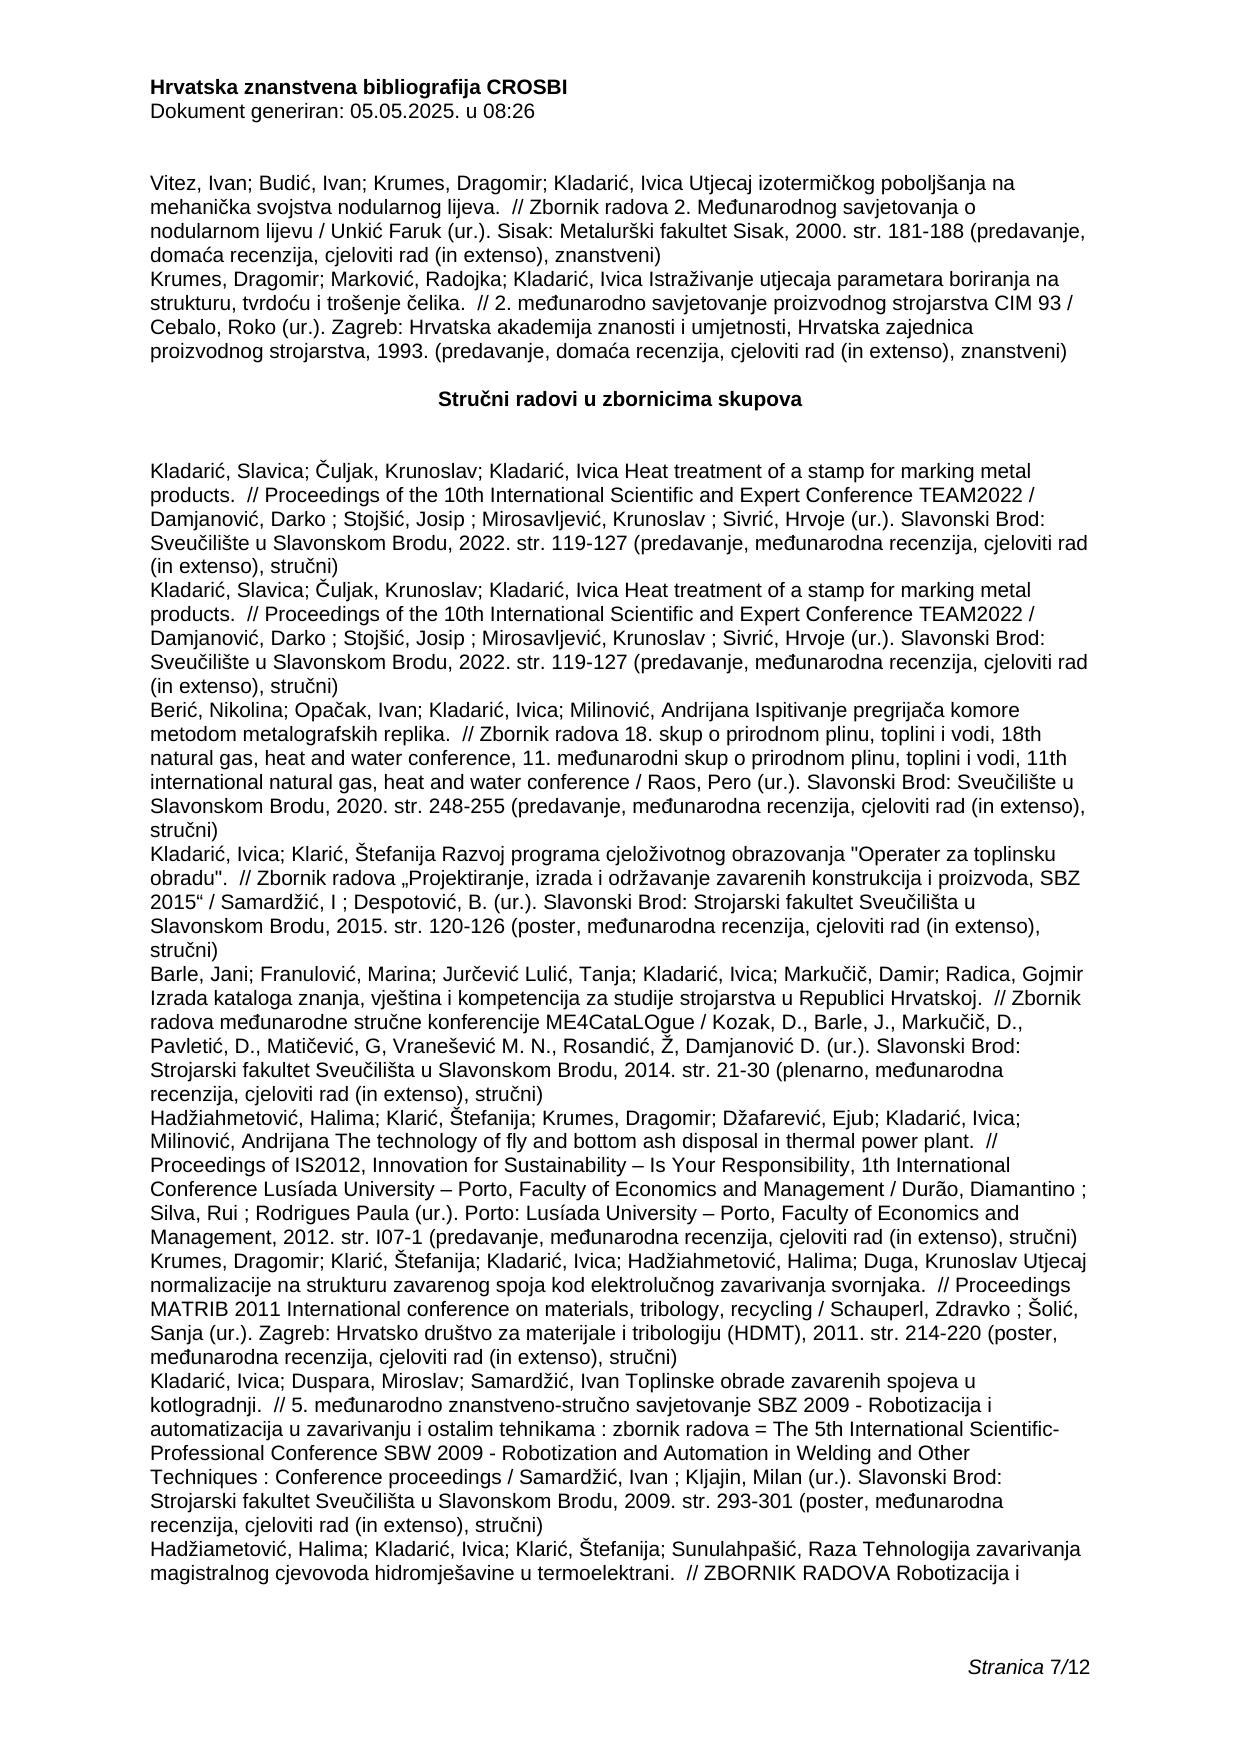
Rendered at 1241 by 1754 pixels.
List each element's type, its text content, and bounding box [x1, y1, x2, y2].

text Kladarić, Slavica; Čuljak, Krunoslav; Kladarić, Ivica [150, 578, 1090, 698]
text Krumes, Dragomir; Marković, Radojka; Kladarić, Ivica [150, 267, 1090, 363]
text Berić, Nikolina; Opačak, Ivan; Kladarić, Ivica; Milinović, Andrijana [150, 698, 1090, 842]
text Vitez, Ivan; Budić, Ivan; Krumes, Dragomir; Kladarić, Ivica [150, 171, 1090, 267]
text Krumes, Dragomir; Klarić, Štefanija; Kladarić, Ivica; Hadžiahmetović, Halima; Duga, Krunoslav [150, 1249, 1090, 1369]
text Kladarić, Slavica; Čuljak, Krunoslav; Kladarić, Ivica [150, 458, 1090, 578]
text Kladarić, Ivica; Klarić, Štefanija [150, 842, 1090, 962]
text Barle, Jani; Franulović, Marina; Jurčević Lulić, Tanja; Kladarić, Ivica; Markučič, Damir; Radica, Gojmir [150, 962, 1090, 1105]
text Hadžiahmetović, Halima; Klarić, Štefanija; Krumes, Dragomir; Džafarević, Ejub; Kladarić, Ivica; Milinović, Andrijana [150, 1105, 1090, 1249]
text Kladarić, Ivica; Duspara, Miroslav; Samardžić, Ivan [150, 1369, 1090, 1537]
subtitle Stručni radovi u zbornicima skupova [150, 387, 1090, 411]
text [150, 1537, 1090, 1584]
